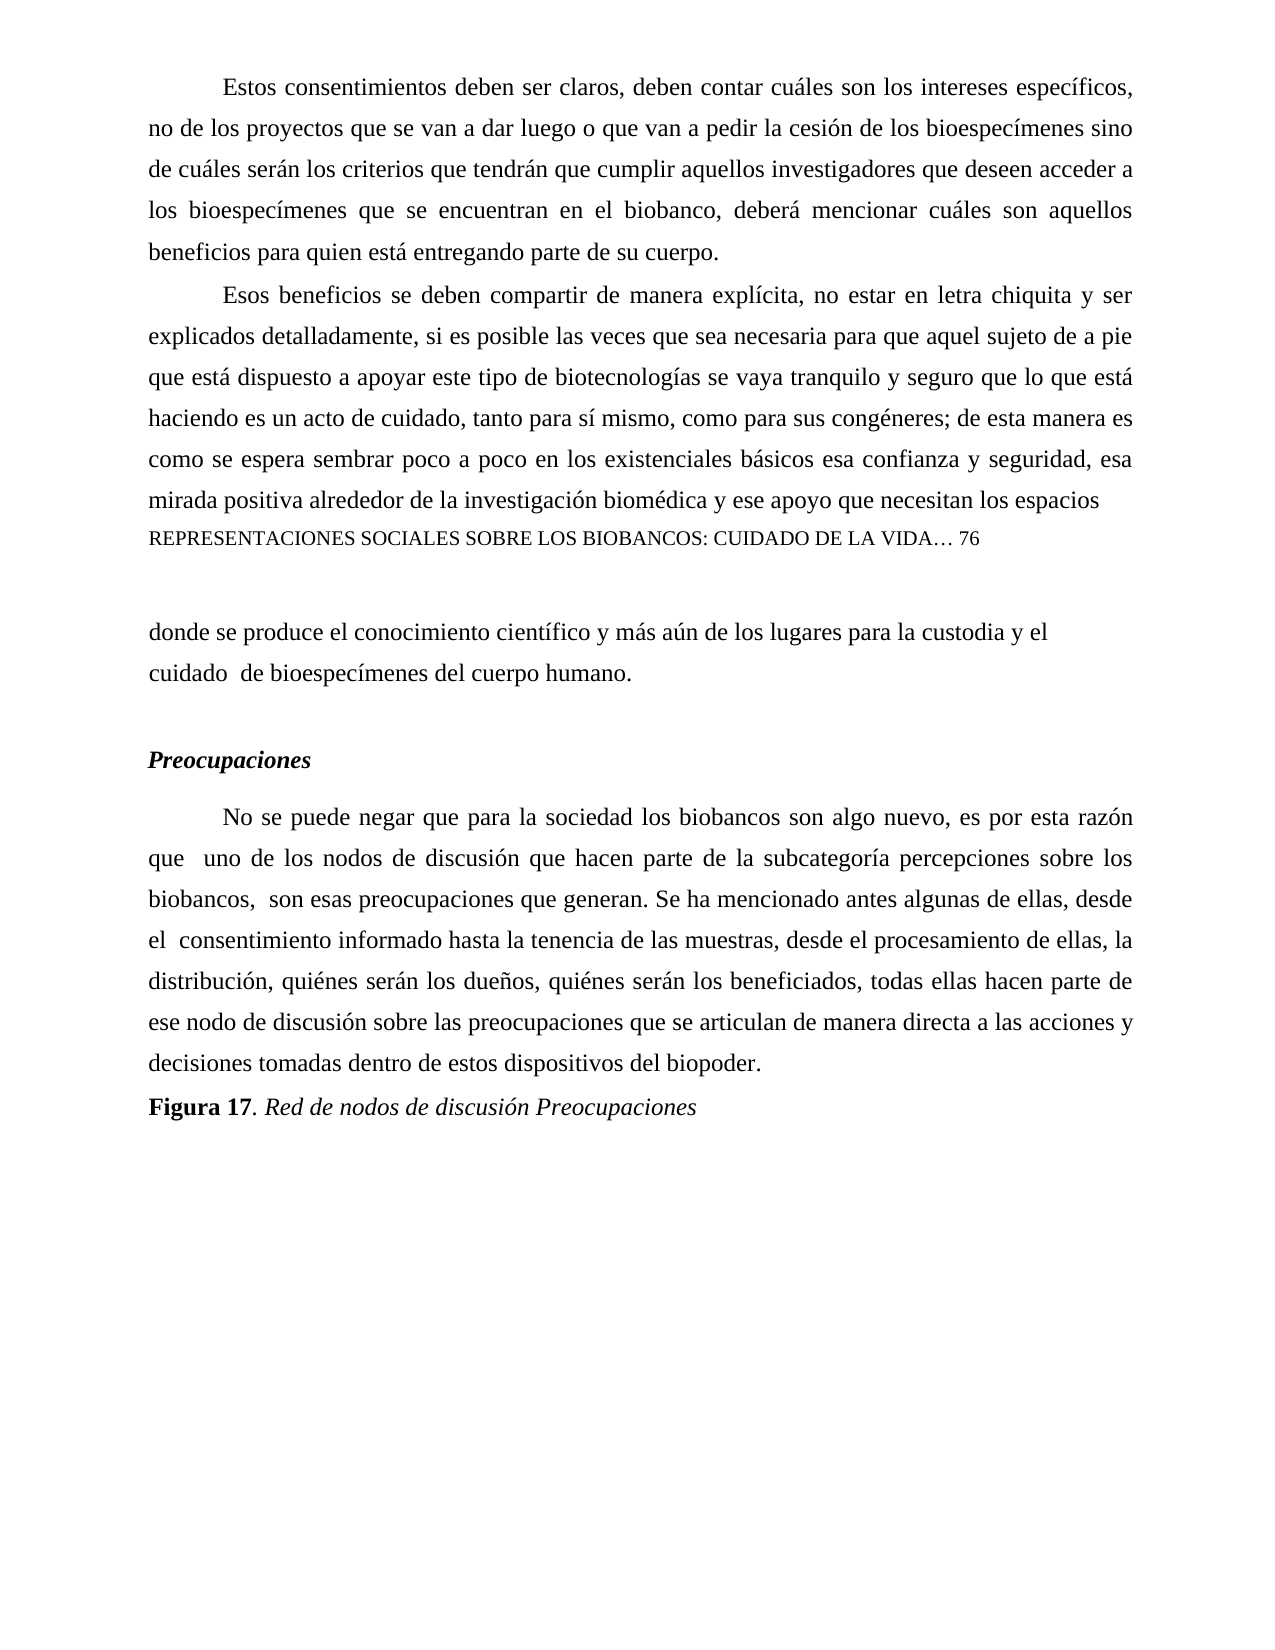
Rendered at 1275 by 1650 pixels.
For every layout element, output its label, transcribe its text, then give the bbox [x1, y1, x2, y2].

text Estos consentimientos deben ser claros, deben contar cuáles son los intereses específicos, no de los proyectos que se van a dar luego o que van a pedir la cesión de los bioespecímenes sino de cuáles serán los criterios que tendrán que cumplir aquellos investigadores que deseen acceder a los bioespecímenes que se encuentran en el biobanco, deberá mencionar cuáles son aquellos beneficios para quien está entregando parte de su cuerpo. [148, 72, 1134, 265]
text No se puede negar que para la sociedad los biobancos son algo nuevo, es por esta razón que uno de los nodos de discusión que hacen parte de la subcategoría percepciones sobre los biobancos, son esas preocupaciones que generan. Se ha mencionado antes algunas de ellas, desde el consentimiento informado hasta la tenencia de las muestras, desde el procesamiento de ellas, la distribución, quiénes serán los dueños, quiénes serán los beneficiados, todas ellas hacen parte de ese nodo de discusión sobre las preocupaciones que se articulan de manera directa a las acciones y decisiones tomadas dentro de estos dispositivos del biopoder. [148, 802, 1134, 1077]
text REPRESENTACIONES SOCIALES SOBRE LOS BIOBANCOS: CUIDADO DE LA VIDA… 76 [148, 526, 1134, 550]
text donde se produce el conocimiento científico y más aún de los lugares para la custodia y el cuidado de bioespecímenes del cuerpo humano. [148, 617, 1133, 687]
text Esos beneficios se deben compartir de manera explícita, no estar en letra chiquita y ser explicados detalladamente, si es posible las veces que sea necesaria para que aquel sujeto de a pie que está dispuesto a apoyar este tipo de biotecnologías se vaya tranquilo y seguro que lo que está haciendo es un acto de cuidado, tanto para sí mismo, como para sus congéneres; de esta manera es como se espera sembrar poco a poco en los existenciales básicos esa confianza y seguridad, esa mirada positiva alrededor de la investigación biomédica y ese apoyo que necesitan los espacios [148, 280, 1134, 514]
text Figura 17. Red de nodos de discusión Preocupaciones [148, 1092, 1134, 1121]
text Preocupaciones [147, 745, 1134, 774]
